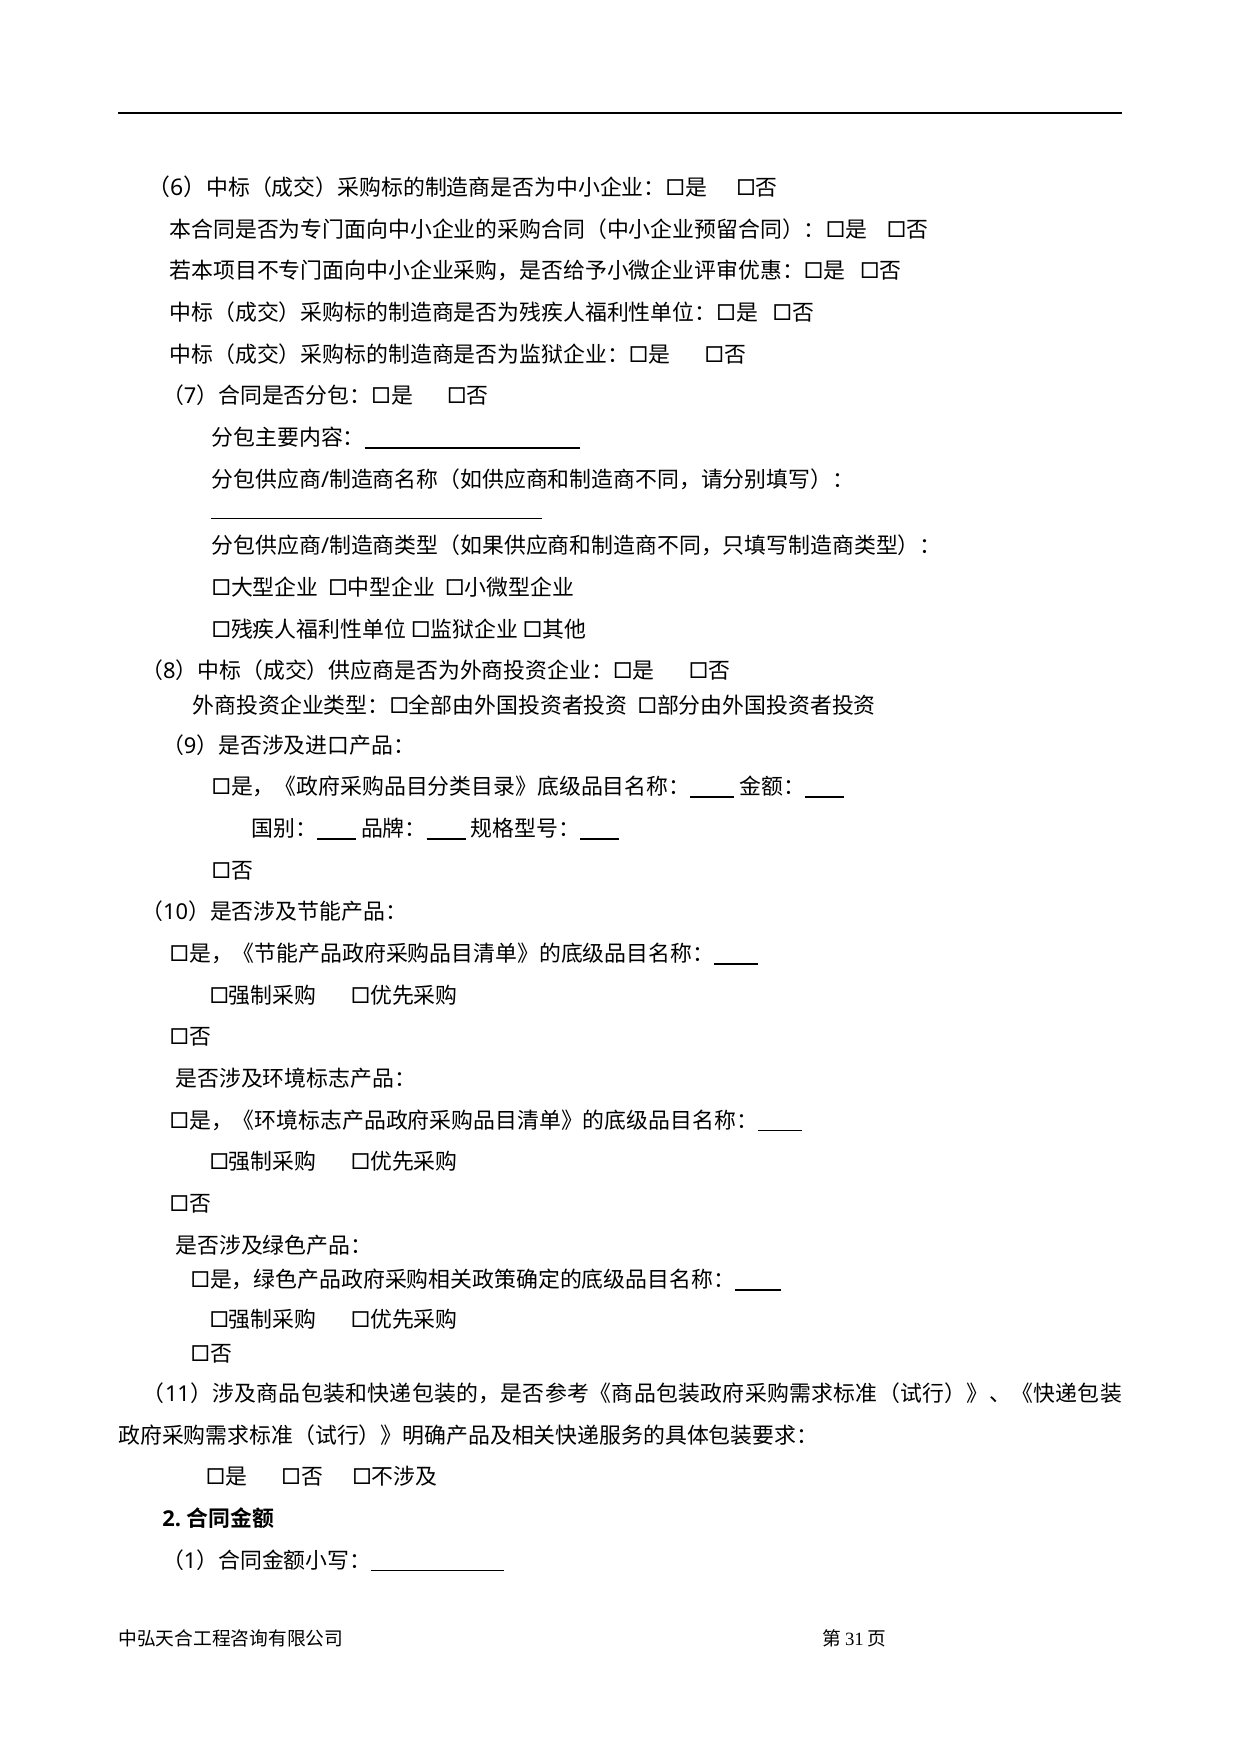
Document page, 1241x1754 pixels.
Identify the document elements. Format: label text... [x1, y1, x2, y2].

text 残疾人福利性单位 监狱企业 其他 [118, 604, 1122, 646]
list （10）是否涉及节能产品： [118, 886, 1122, 928]
list （11）涉及商品包装和快递包装的，是否参考《商品包装政府采购需求标准（试行）》、《快递包装政府采购需求标准（试行）》明确产品及相关快递服务的具体包装要求： [118, 1368, 1122, 1451]
text 分包供应商/制造商名称（如供应商和制造商不同，请分别填写）： [118, 454, 1122, 495]
list 中标（成交）采购标的制造商是否为监狱企业：是 否 [118, 329, 1122, 370]
list 是 否 不涉及 [118, 1451, 1122, 1493]
list （6）中标（成交）采购标的制造商是否为中小企业：是 否 [118, 162, 1122, 204]
text 否 [118, 845, 1122, 886]
list 本合同是否为专门面向中小企业的采购合同（中小企业预留合同）：是 否 [118, 204, 1122, 245]
list 否 [118, 1178, 1122, 1220]
list （9）是否涉及进口产品： [118, 720, 1122, 761]
list 强制采购 优先采购 [118, 1136, 1122, 1178]
text （1）合同金额小写： [118, 1535, 1122, 1576]
text 分包供应商/制造商类型（如果供应商和制造商不同，只填写制造商类型）： [118, 521, 1122, 562]
text 否 [118, 1336, 1122, 1368]
text 大型企业 中型企业 小微型企业 [118, 562, 1122, 604]
list 强制采购 优先采购 [118, 1294, 1122, 1336]
list 否 [118, 1011, 1122, 1053]
list 国别： 品牌： 规格型号： [118, 803, 1122, 845]
list 合同金额 [118, 1493, 1122, 1535]
text 分包主要内容： [118, 412, 1122, 454]
list （8）中标（成交）供应商是否为外商投资企业：是 否 [118, 646, 1122, 687]
list 是否涉及环境标志产品： [118, 1053, 1122, 1095]
list 若本项目不专门面向中小企业采购，是否给予小微企业评审优惠：是 否 [118, 245, 1122, 287]
text （7）合同是否分包：是 否 [118, 370, 1122, 412]
list 中标（成交）采购标的制造商是否为残疾人福利性单位：是 否 [118, 287, 1122, 329]
list 是否涉及绿色产品： [118, 1220, 1122, 1261]
text 外商投资企业类型：全部由外国投资者投资 部分由外国投资者投资 [118, 687, 1122, 720]
list 强制采购 优先采购 [118, 970, 1122, 1011]
list 是，《政府采购品目分类目录》底级品目名称： 金额： [118, 761, 1122, 803]
text 是，绿色产品政府采购相关政策确定的底级品目名称： [118, 1261, 1122, 1294]
list 是，《节能产品政府采购品目清单》的底级品目名称： [118, 928, 1122, 970]
list 是，《环境标志产品政府采购品目清单》的底级品目名称： [118, 1095, 1122, 1136]
